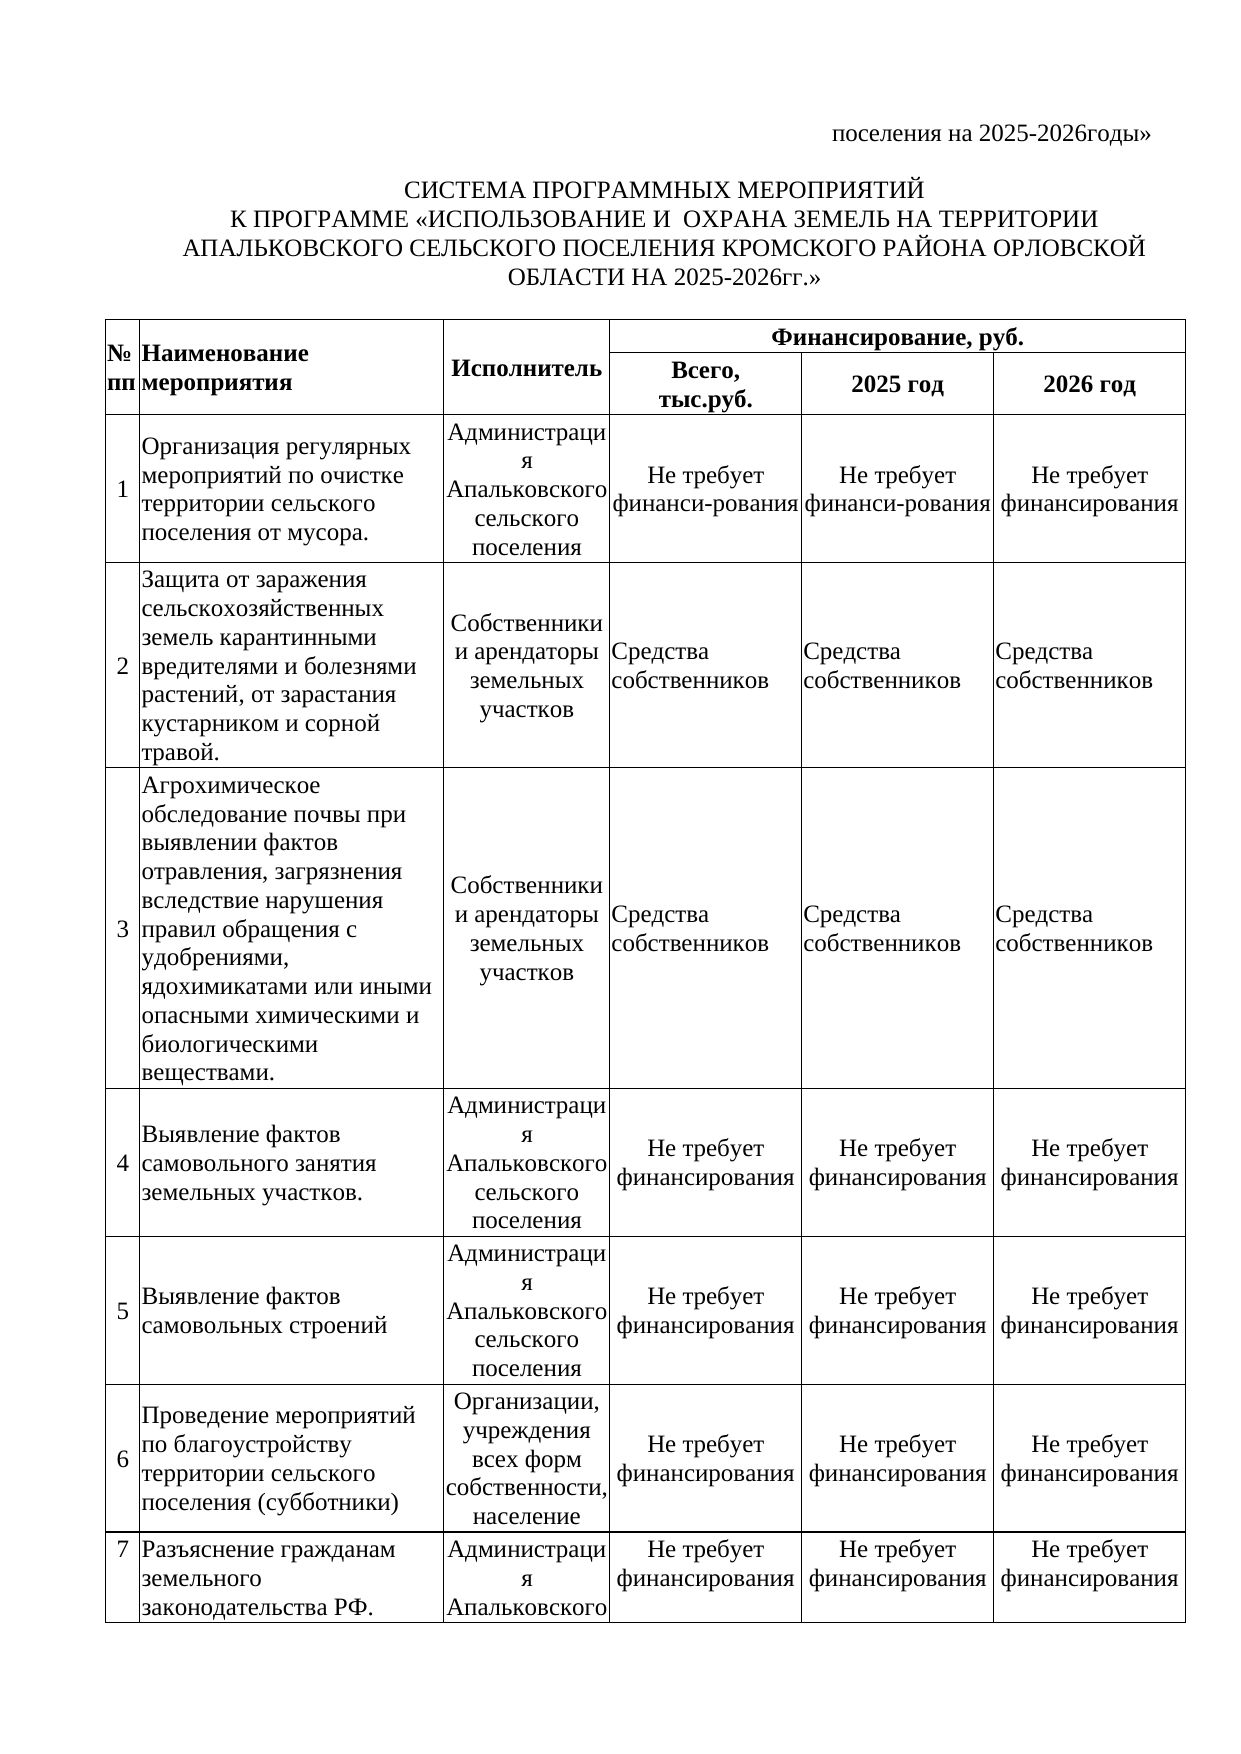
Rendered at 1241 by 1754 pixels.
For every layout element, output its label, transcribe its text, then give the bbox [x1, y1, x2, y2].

table_cell Собственники и арендаторы земельных участков [444, 563, 609, 767]
table_cell Выявление фактов самовольных строений [140, 1237, 443, 1383]
table_cell Организации, учреждения всех форм собственности, население [444, 1385, 609, 1531]
table_cell Средства собственников [802, 768, 993, 1088]
table_cell Выявление фактов самовольного занятия земельных участков. [140, 1089, 443, 1236]
table_cell 5 [106, 1237, 139, 1383]
table_cell Не требует финансирования [994, 1385, 1185, 1531]
table_cell Не требует финанси-рования [802, 415, 993, 562]
table_cell 2026 год [994, 353, 1185, 414]
table_cell Средства собственников [994, 768, 1185, 1088]
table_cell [802, 1533, 993, 1622]
text К ПРОГРАММЕ «ИСПОЛЬЗОВАНИЕ И ОХРАНА ЗЕМЕЛЬ НА ТЕРРИТОРИИ АПАЛЬКОВСКОГО СЕЛЬСКОГО ПОСЕЛЕНИЯ КРОМСКОГО РАЙОНА ОРЛОВСКОЙ ОБЛАСТИ НА 2025-2026гг.» [177, 204, 1152, 291]
table_cell Средства собственников [802, 563, 993, 767]
table_cell 6 [106, 1385, 139, 1531]
table_cell Не требует финансирования [802, 1385, 993, 1531]
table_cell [994, 1533, 1185, 1622]
table_cell Не требует финансирования [994, 415, 1185, 562]
table_header Наименование мероприятия [140, 320, 443, 414]
table_cell Проведение мероприятий по благоустройству территории сельского поселения (субботники) [140, 1385, 443, 1531]
table_cell Средства собственников [994, 563, 1185, 767]
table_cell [444, 1533, 609, 1622]
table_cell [140, 1533, 443, 1622]
table_cell Не требует финансирования [610, 1237, 801, 1383]
table_cell 7 [106, 1533, 139, 1622]
table_cell 3 [106, 768, 139, 1088]
table_cell Не требует финансирования [802, 1089, 993, 1236]
table_cell Не требует финансирования [994, 1089, 1185, 1236]
table_cell 2 [106, 563, 139, 767]
table_cell Средства собственников [610, 563, 801, 767]
table_cell Администрация Апальковского сельского поселения [444, 1237, 609, 1383]
table_cell 1 [106, 415, 139, 562]
table_cell Защита от заражения сельскохозяйственных земель карантинными вредителями и болезнями растений, от зарастания кустарником и сорной травой. [140, 563, 443, 767]
table_cell Не требует финансирования [802, 1237, 993, 1383]
table_cell Не требует финансирования [994, 1237, 1185, 1383]
table_cell Не требует финансирования [610, 1089, 801, 1236]
table_cell Администрация Апальковского сельского поселения [444, 1089, 609, 1236]
table_cell Не требует финанси-рования [610, 415, 801, 562]
table_header Исполнитель [444, 320, 609, 414]
table_cell 4 [106, 1089, 139, 1236]
table_cell Администрация Апальковского сельского поселения [444, 415, 609, 562]
table_cell Не требует финансирования [610, 1385, 801, 1531]
table_cell Всего, тыс.руб. [610, 353, 801, 414]
table_cell 2025 год [802, 353, 993, 414]
table_header Финансирование, руб. [610, 320, 1185, 352]
text поселения на 2025-2026годы» [177, 118, 1152, 147]
table_cell Собственники и арендаторы земельных участков [444, 768, 609, 1088]
table_cell Агрохимическое обследование почвы при выявлении фактов отравления, загрязнения вследствие нарушения правил обращения с удобрениями, ядохимикатами или иными опасными химическими и биологическими веществами. [140, 768, 443, 1088]
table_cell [610, 1533, 801, 1622]
table_cell Организация регулярных мероприятий по очистке территории сельского поселения от мусора. [140, 415, 443, 562]
table_cell Средства собственников [610, 768, 801, 1088]
table_header № пп [106, 320, 139, 414]
text СИСТЕМА ПРОГРАММНЫХ МЕРОПРИЯТИЙ [177, 176, 1152, 204]
